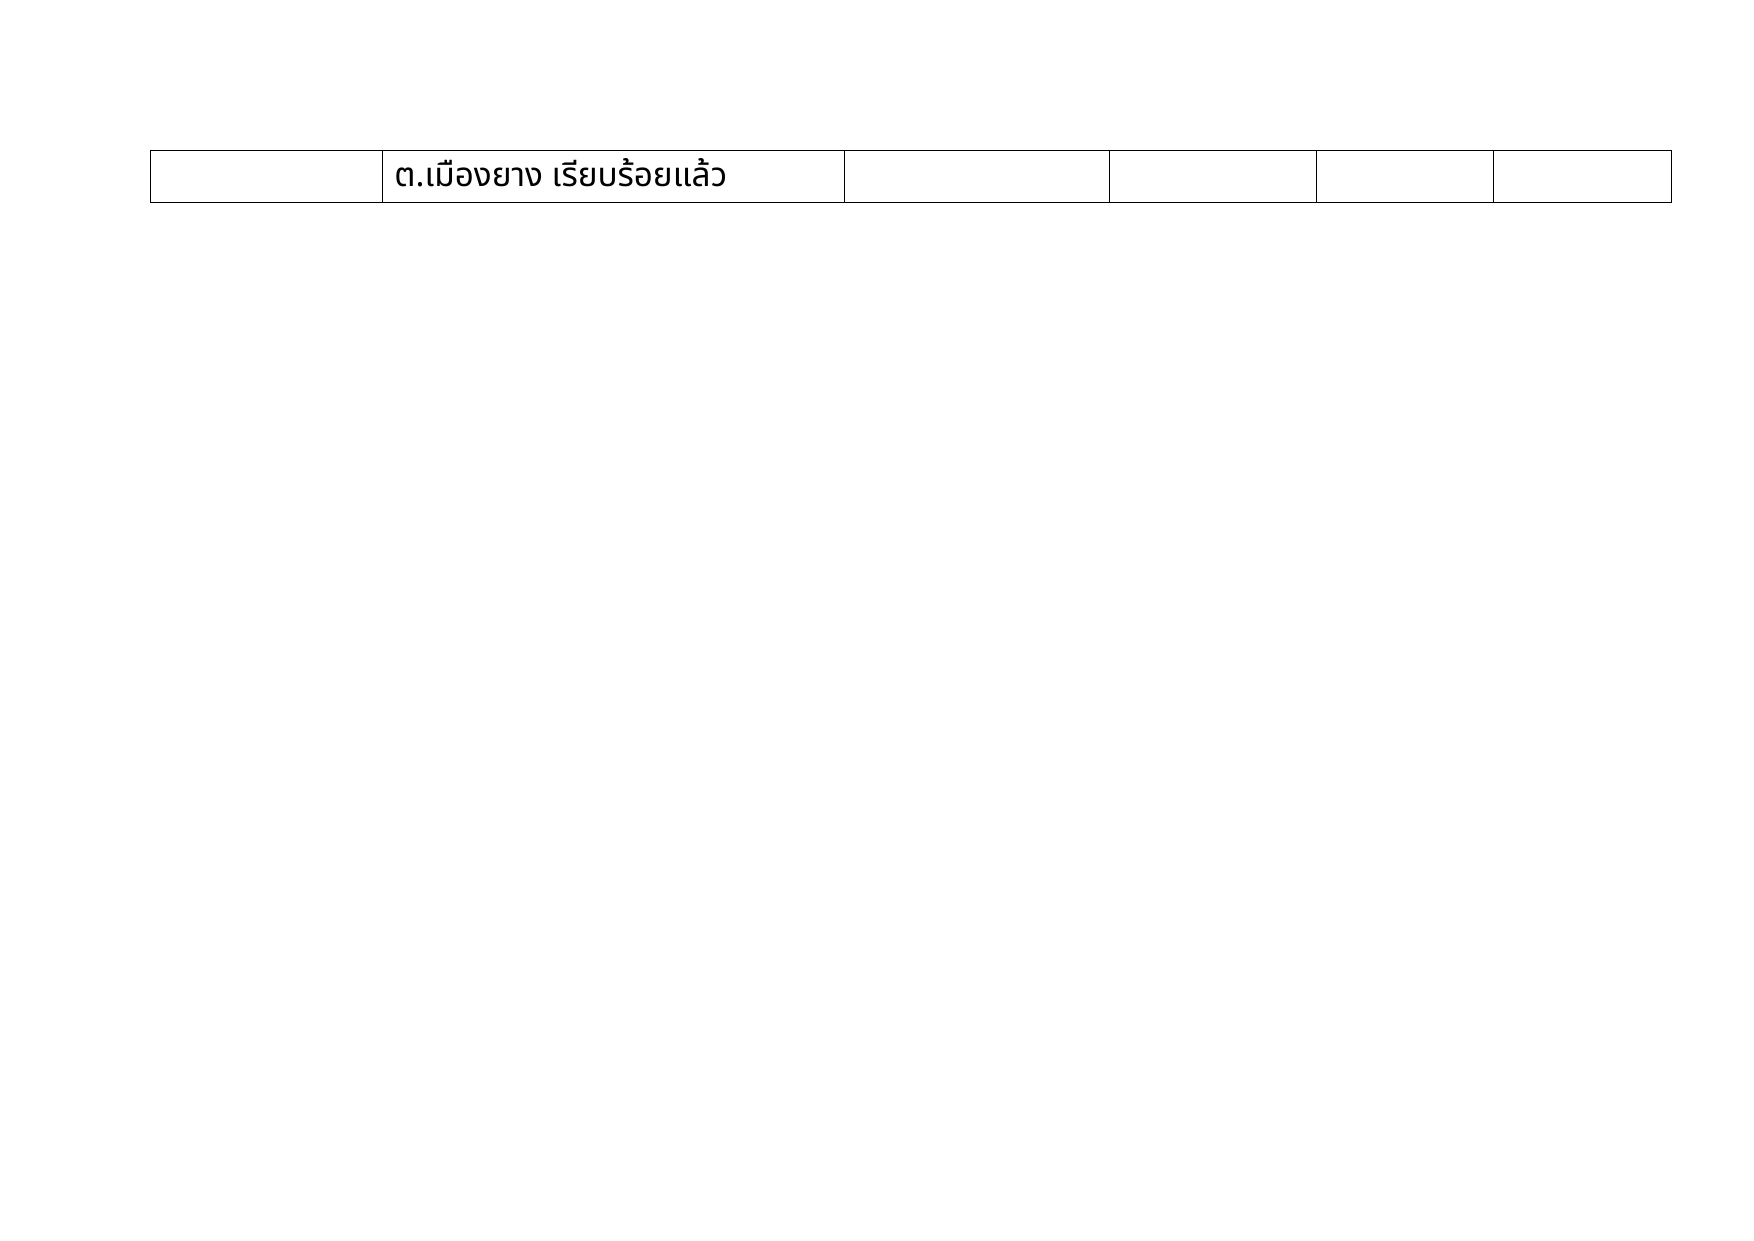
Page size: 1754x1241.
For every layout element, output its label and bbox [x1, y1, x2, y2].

table_cell [151, 151, 382, 202]
table_cell [845, 151, 1109, 202]
table_cell [1110, 151, 1316, 202]
table_cell [1317, 151, 1493, 202]
table_cell [383, 151, 844, 202]
table_cell [1494, 151, 1671, 202]
